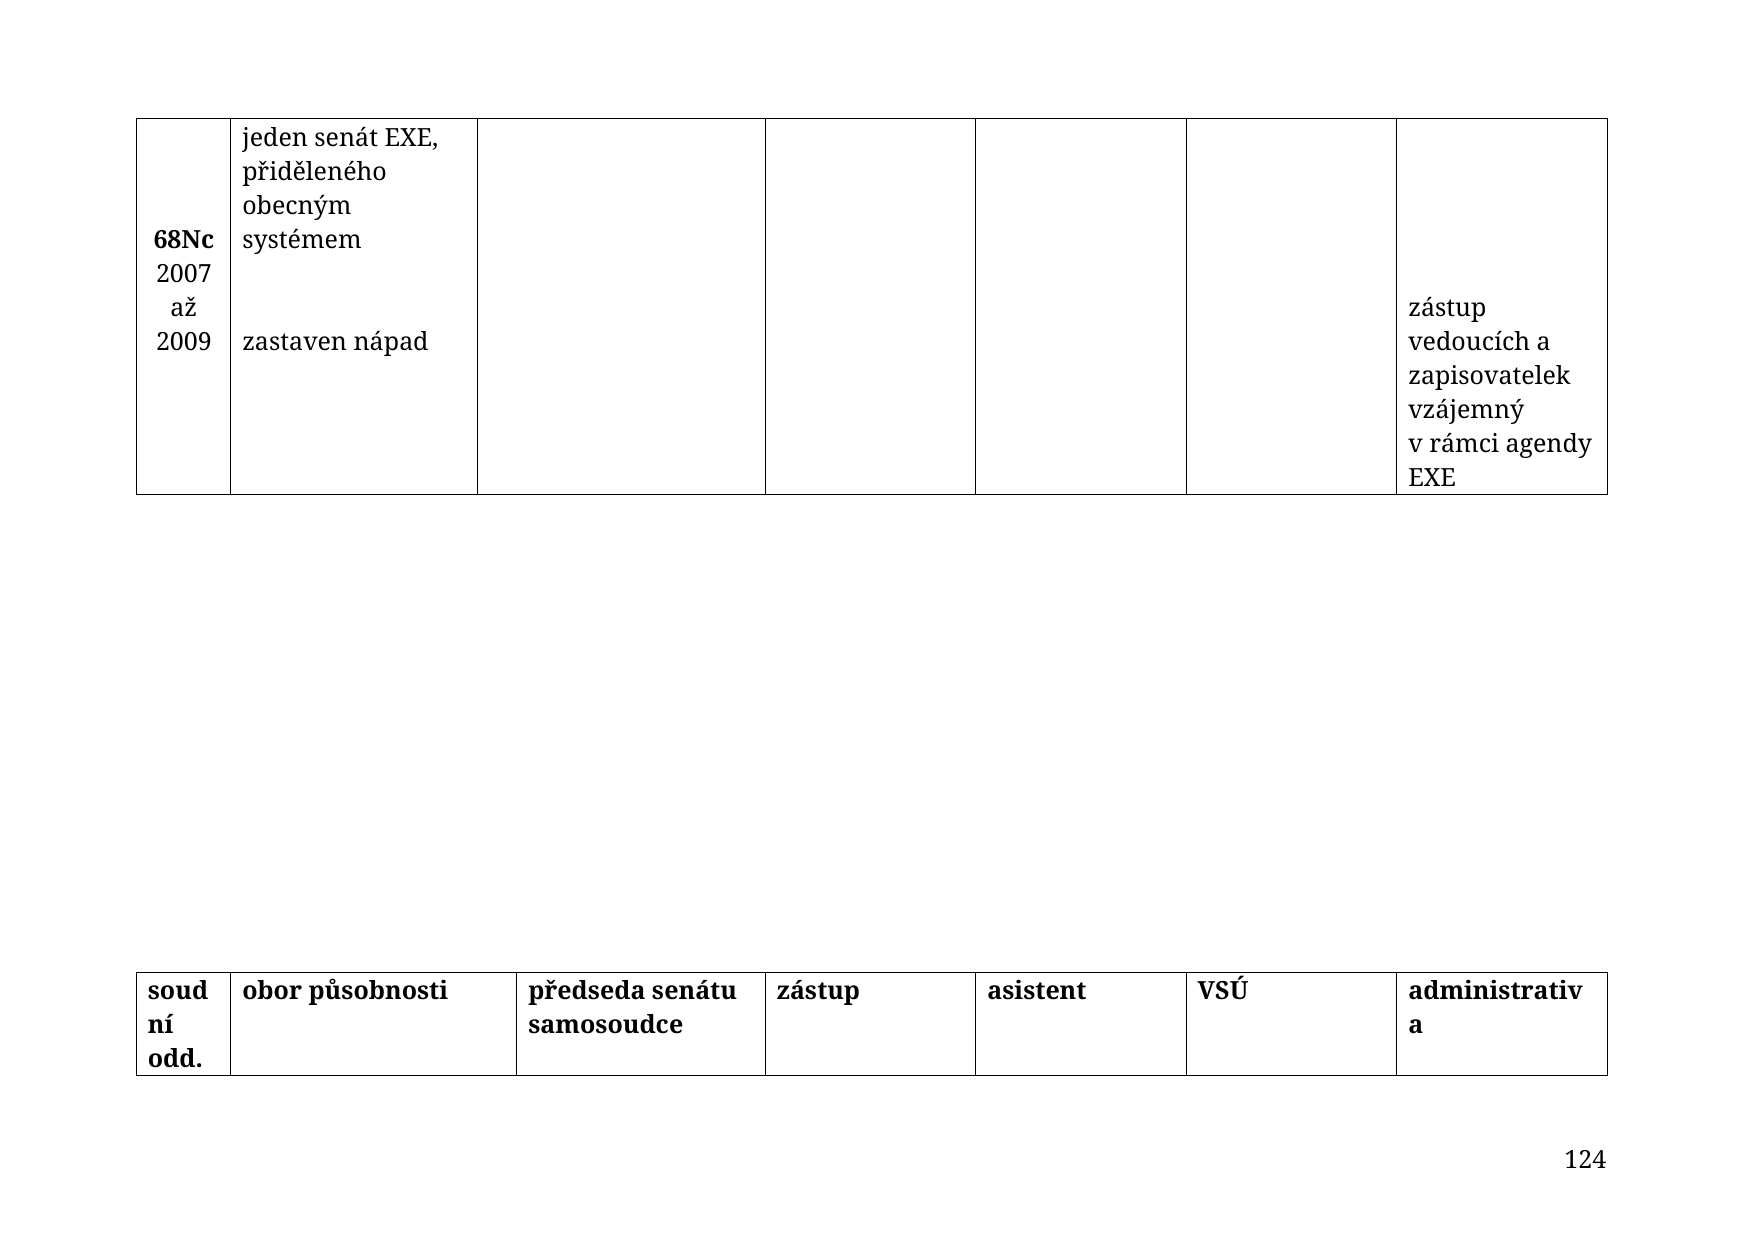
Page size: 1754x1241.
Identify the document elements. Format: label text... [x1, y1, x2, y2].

table_header asistent [976, 973, 1186, 1075]
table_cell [1397, 119, 1607, 494]
table_cell [976, 119, 1186, 494]
table_header obor působnosti [231, 973, 516, 1075]
table_header předseda senátu samosoudce [517, 973, 765, 1075]
table_header zástup [766, 973, 975, 1075]
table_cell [766, 119, 975, 494]
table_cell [137, 119, 230, 494]
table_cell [478, 119, 765, 494]
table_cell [231, 119, 477, 494]
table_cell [1187, 119, 1396, 494]
table_header VSÚ [1187, 973, 1396, 1075]
table_header administrativa [1397, 973, 1607, 1075]
table_header soudní odd. [137, 973, 230, 1075]
